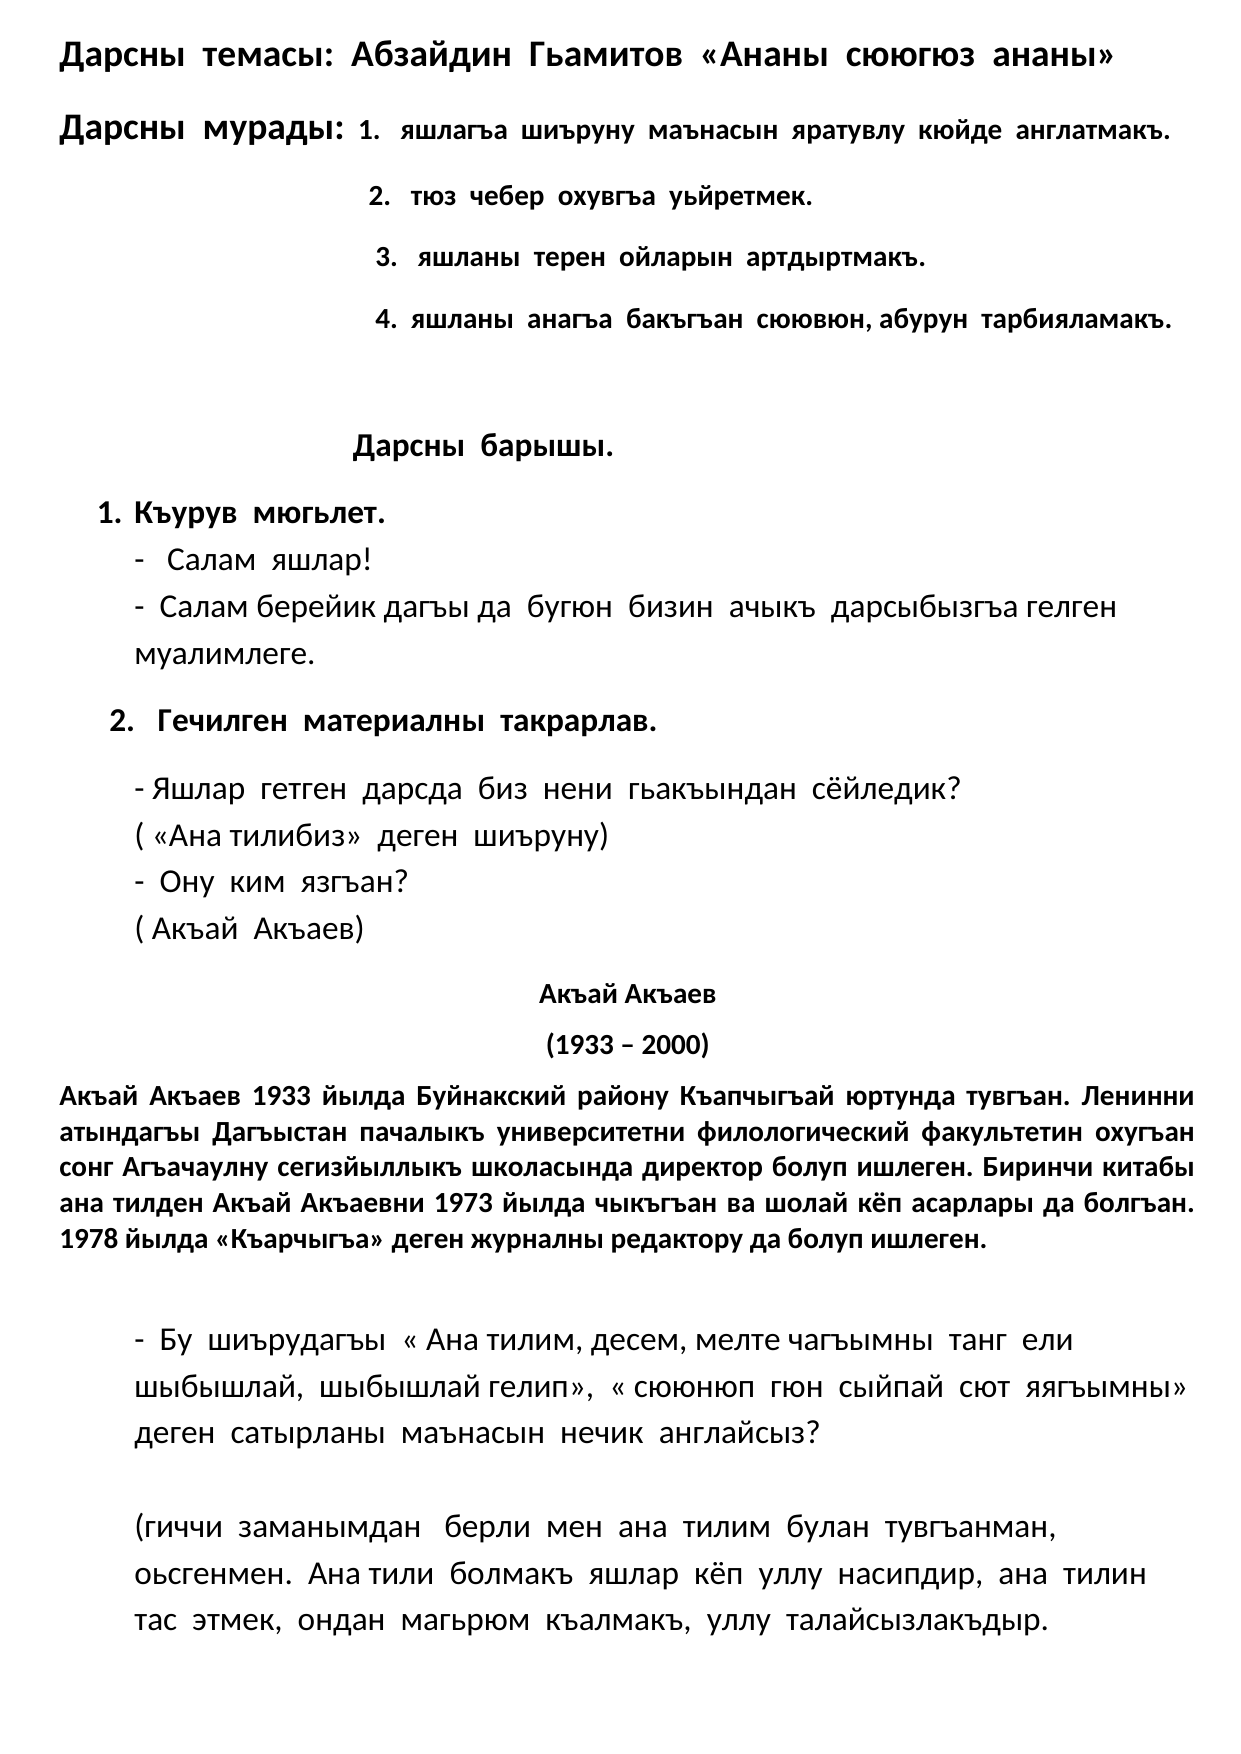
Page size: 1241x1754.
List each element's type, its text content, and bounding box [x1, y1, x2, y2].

text 2. Гечилген материалны такрарлав. [59, 699, 1196, 740]
text 4. яшланы анагъа бакъгъан сюювюн, абурун тарбияламакъ. [59, 300, 1196, 336]
text 2. тюз чебер охувгъа уьйретмек. [59, 177, 1196, 212]
list - Бу шиърудагъы « Ана тилим, десем, мелте чагъымны танг ели шыбышлай, шыбышлай гелип», « сююнюп гюн сыйпай сют яягъымны» деген сатырланы маънасын нечик англайсыз? [134, 1318, 1196, 1452]
list - Яшлар гетген дарсда биз нени гьакъындан сёйледик? [134, 767, 1196, 808]
list - Салам берейик дагъы да бугюн бизин ачыкъ дарсыбызгъа гелген муалимлеге. [134, 585, 1196, 672]
text (1933 – 2000) [59, 1026, 1196, 1062]
list Къурув мюгьлет. [97, 491, 1196, 532]
list ( «Ана тилибиз» деген шиъруну) [134, 814, 1196, 854]
text Дарсны темасы: Абзайдин Гьамитов «Ананы сююгюз ананы» [59, 29, 1196, 75]
list - Ону ким язгъан? [134, 860, 1196, 901]
text Акъай Акъаев 1933 йылда Буйнакский району Къапчыгъай юртунда тувгъан. Ленинни атындагъы Дагъыстан пачалыкъ университетни филологический факультетин охугъан сонг Агъачаулну сегизйыллыкъ школасында директор болуп ишлеген. Биринчи китабы ана тилден Акъай Акъаевни 1973 йылда чыкъгъан ва шолай кёп асарлары да болгъан. 1978 йылда «Къарчыгъа» деген журналны редактору да болуп ишлеген. [59, 1077, 1196, 1255]
text Акъай Акъаев [59, 975, 1196, 1010]
text Дарсны барышы. [59, 424, 1196, 464]
text Дарсны мурады: 1. яшлагъа шиъруну маънасын яратувлу кюйде англатмакъ. [59, 103, 1196, 149]
list ( Акъай Акъаев) [134, 907, 1196, 948]
list - Салам яшлар! [134, 538, 1196, 579]
list (гиччи заманымдан берли мен ана тилим булан тувгъанман, оьсгенмен. Ана тили болмакъ яшлар кёп уллу насипдир, ана тилин тас этмек, ондан магьрюм къалмакъ, уллу талайсызлакъдыр. [134, 1505, 1196, 1639]
text 3. яшланы терен ойларын артдыртмакъ. [59, 238, 1196, 274]
